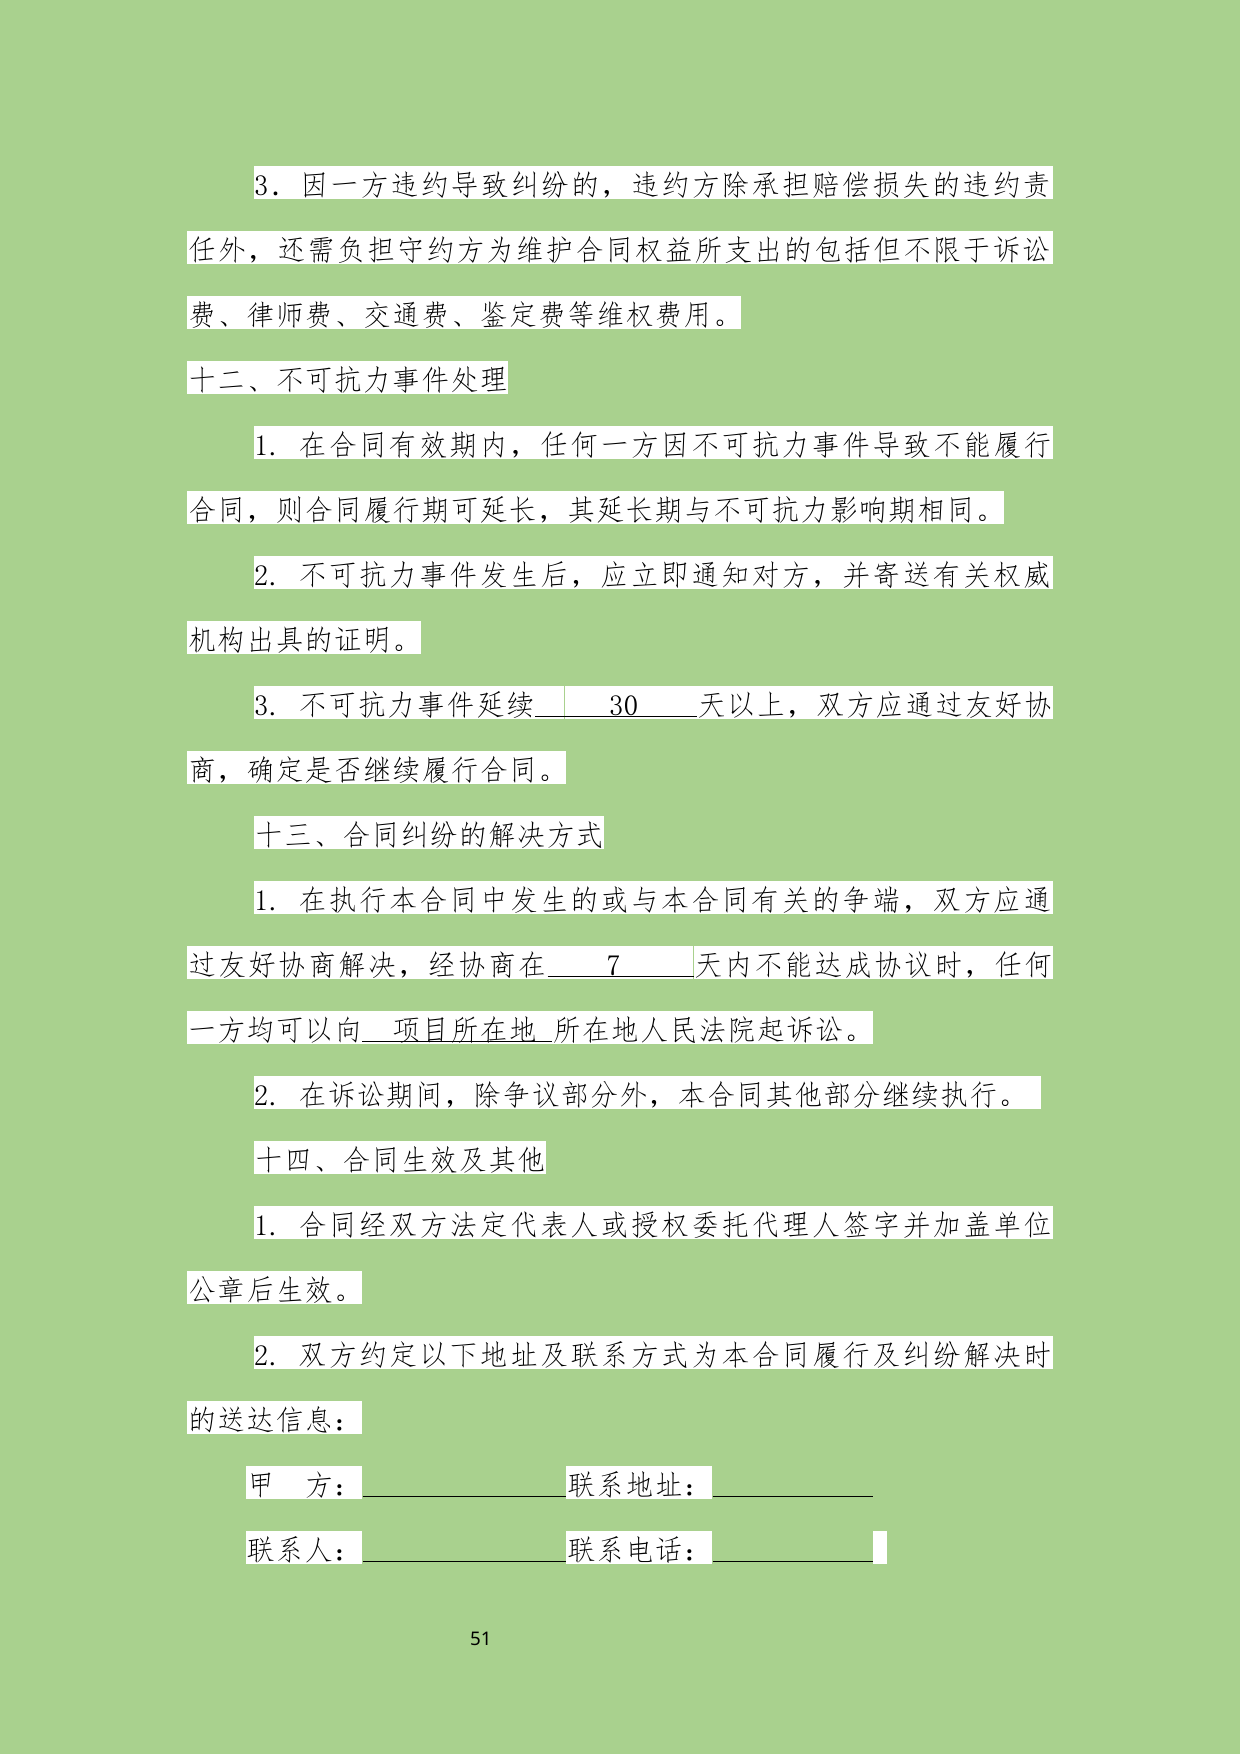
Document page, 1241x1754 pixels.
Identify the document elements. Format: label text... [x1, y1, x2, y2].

text 1. 合同经双方法定代表人或授权委托代理人签字并加盖单位公章后生效。 [187, 1190, 1053, 1320]
text 十四、合同生效及其他 [187, 1125, 1053, 1190]
text 联系人： 联系电话： [187, 1515, 1053, 1580]
text 甲 方： 联系地址： [187, 1450, 1053, 1515]
text 3．因一方违约导致纠纷的，违约方除承担赔偿损失的违约责任外，还需负担守约方为维护合同权益所支出的包括但不限于诉讼费、律师费、交通费、鉴定费等维权费用。 [187, 264, 1053, 345]
text 十二、不可抗力事件处理 [187, 345, 1053, 410]
text 1. 在合同有效期内，任何一方因不可抗力事件导致不能履行合同，则合同履行期可延长，其延长期与不可抗力影响期相同。 [187, 410, 1053, 540]
text 2. 在诉讼期间，除争议部分外，本合同其他部分继续执行。 [187, 1060, 1053, 1125]
text 1. 在执行本合同中发生的或与本合同有关的争端，双方应通过友好协商解决，经协商在 7 天内不能达成协议时，任何一方均可以向 项目所在地 所在地人民法院起诉讼。 [187, 977, 1053, 1060]
text 3．因一方违约导致纠纷的，违约方除承担赔偿损失的违约责任外，还需负担守约方为维护合同权益所支出的包括但不限于诉讼费、律师费、交通费、鉴定费等维权费用。 [187, 150, 1053, 231]
text 2. 不可抗力事件发生后，应立即通知对方，并寄送有关权威机构出具的证明。 [187, 540, 1053, 670]
text 1. 在执行本合同中发生的或与本合同有关的争端，双方应通过友好协商解决，经协商在 7 天内不能达成协议时，任何一方均可以向 项目所在地 所在地人民法院起诉讼。 [187, 865, 1053, 976]
text 十三、合同纠纷的解决方式 [187, 800, 1053, 865]
text 2. 双方约定以下地址及联系方式为本合同履行及纠纷解决时的送达信息： [187, 1320, 1053, 1450]
text 3. 不可抗力事件延续 30 天以上，双方应通过友好协商，确定是否继续履行合同。 [187, 670, 1053, 800]
